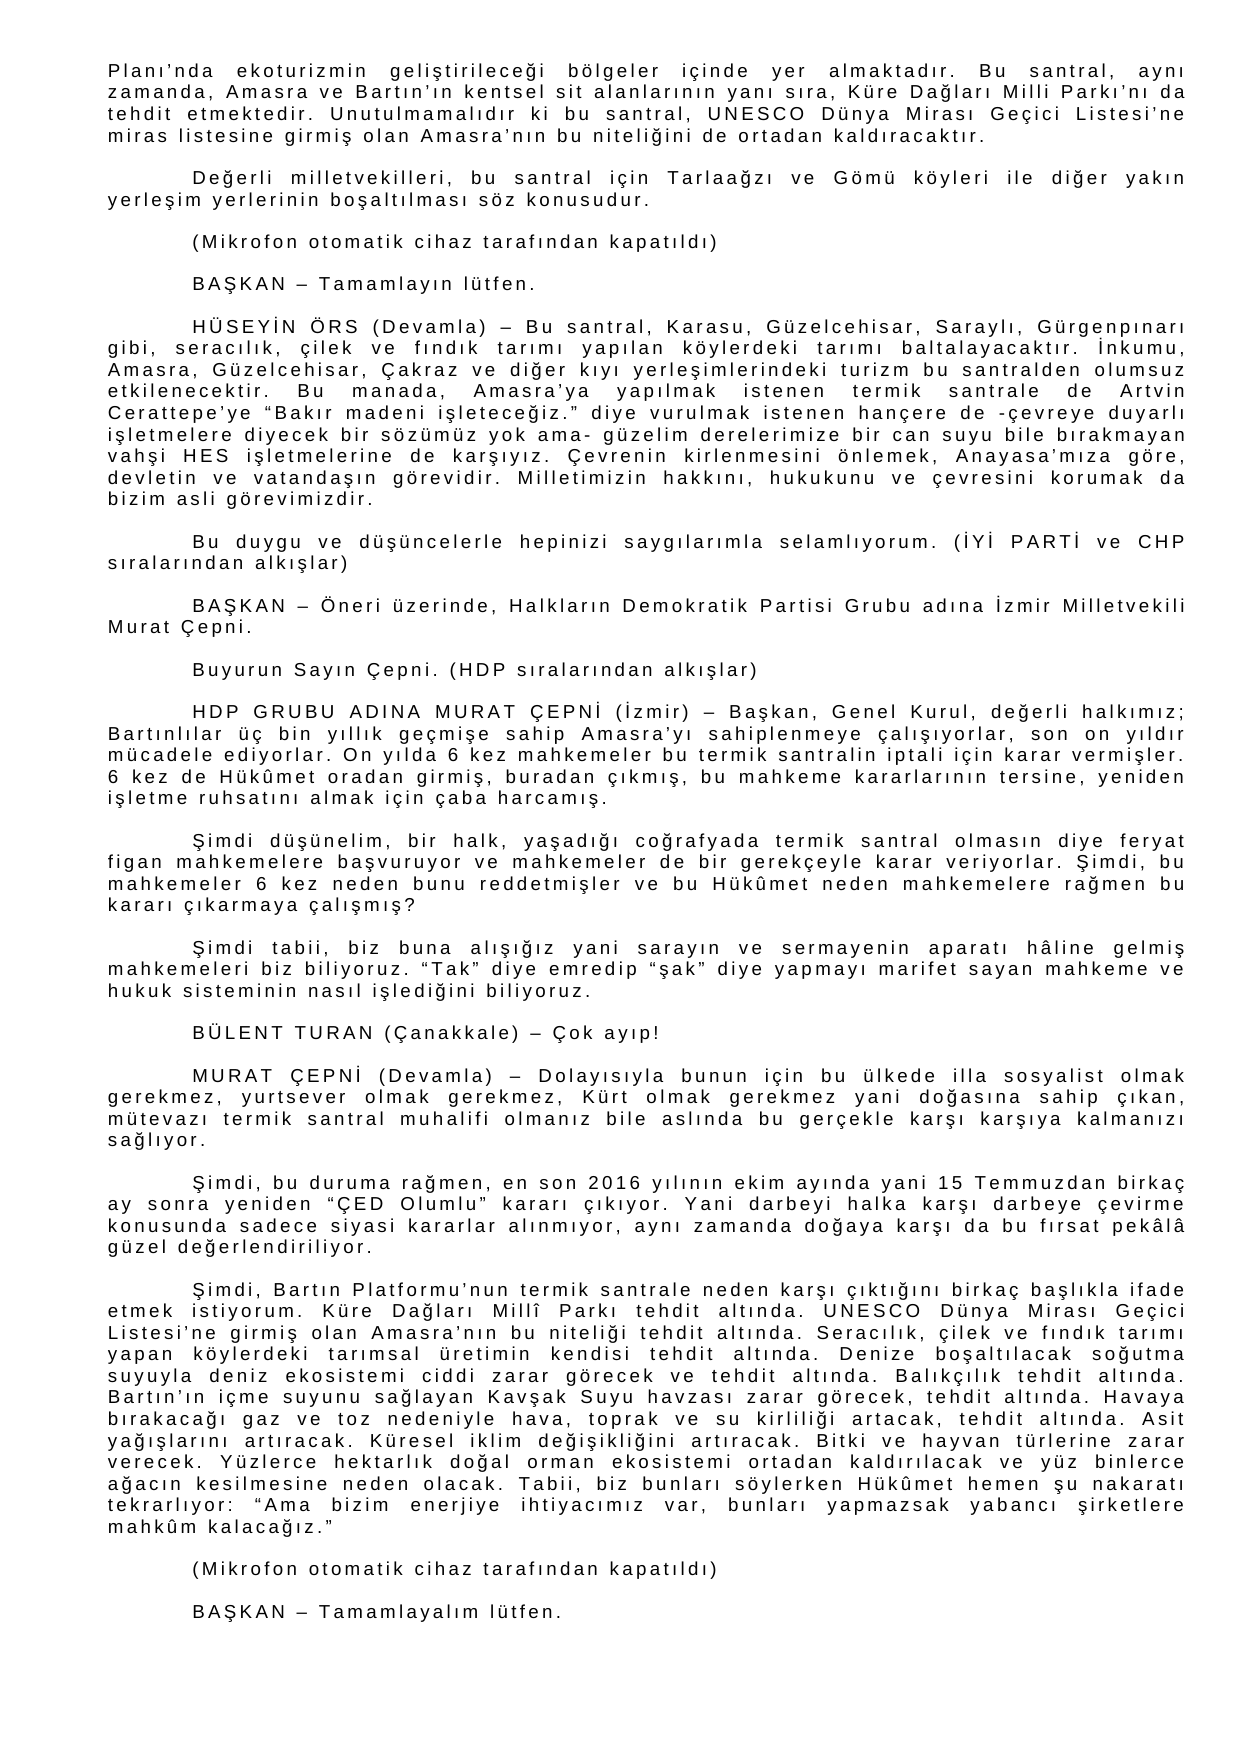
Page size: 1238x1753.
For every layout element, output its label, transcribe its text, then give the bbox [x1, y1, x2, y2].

text (Mikrofon otomatik cihaz tarafından kapatıldı) [108, 1558, 1186, 1580]
text BAŞKAN – Tamamlayalım lütfen. [108, 1601, 1186, 1622]
text MURAT ÇEPNİ (Devamla) – Dolayısıyla bunun için bu ülkede illa sosyalist olmak gerekmez, yurtsever olmak gerekmez, Kürt olmak gerekmez yani doğasına sahip çıkan, mütevazı termik santral muhalifi olmanız bile aslında bu gerçekle karşı karşıya kalmanızı sağlıyor. [108, 1064, 1186, 1151]
text Bu duygu ve düşüncelerle hepinizi saygılarımla selamlıyorum. (İYİ PARTİ ve CHP sıralarından alkışlar) [108, 530, 1186, 573]
text Şimdi, Bartın Platformu’nun termik santrale neden karşı çıktığını birkaç başlıkla ifade etmek istiyorum. Küre Dağları Millî Parkı tehdit altında. UNESCO Dünya Mirası Geçici Listesi’ne girmiş olan Amasra’nın bu niteliği tehdit altında. Seracılık, çilek ve fındık tarımı yapan köylerdeki tarımsal üretimin kendisi tehdit altında. Denize boşaltılacak soğutma suyuyla deniz ekosistemi ciddi zarar görecek ve tehdit altında. Balıkçılık tehdit altında. Bartın’ın içme suyunu sağlayan Kavşak Suyu havzası zarar görecek, tehdit altında. Havaya bırakacağı gaz ve toz nedeniyle hava, toprak ve su kirliliği artacak, tehdit altında. Asit yağışlarını artıracak. Küresel iklim değişikliğini artıracak. Bitki ve hayvan türlerine zarar verecek. Yüzlerce hektarlık doğal orman ekosistemi ortadan kaldırılacak ve yüz binlerce ağacın kesilmesine neden olacak. Tabii, biz bunları söylerken Hükûmet hemen şu nakaratı tekrarlıyor: “Ama bizim enerjiye ihtiyacımız var, bunları yapmazsak yabancı şirketlere mahkûm kalacağız.” [108, 1278, 1186, 1537]
text BÜLENT TURAN (Çanakkale) – Çok ayıp! [108, 1022, 1186, 1043]
text BAŞKAN – Öneri üzerinde, Halkların Demokratik Partisi Grubu adına İzmir Milletvekili Murat Çepni. [108, 594, 1186, 637]
text Şimdi, bu duruma rağmen, en son 2016 yılının ekim ayında yani 15 Temmuzdan birkaç ay sonra yeniden “ÇED Olumlu” kararı çıkıyor. Yani darbeyi halka karşı darbeye çevirme konusunda sadece siyasi kararlar alınmıyor, aynı zamanda doğaya karşı da bu fırsat pekâlâ güzel değerlendiriliyor. [108, 1171, 1186, 1258]
text Değerli milletvekilleri, bu santral için Tarlaağzı ve Gömü köyleri ile diğer yakın yerleşim yerlerinin boşaltılması söz konusudur. [108, 167, 1186, 210]
text HDP GRUBU ADINA MURAT ÇEPNİ (İzmir) – Başkan, Genel Kurul, değerli halkımız; Bartınlılar üç bin yıllık geçmişe sahip Amasra’yı sahiplenmeye çalışıyorlar, son on yıldır mücadele ediyorlar. On yılda 6 kez mahkemeler bu termik santralin iptali için karar vermişler. 6 kez de Hükûmet oradan girmiş, buradan çıkmış, bu mahkeme kararlarının tersine, yeniden işletme ruhsatını almak için çaba harcamış. [108, 701, 1186, 808]
text Buyurun Sayın Çepni. (HDP sıralarından alkışlar) [108, 658, 1186, 680]
text HÜSEYİN ÖRS (Devamla) – Bu santral, Karasu, Güzelcehisar, Saraylı, Gürgenpınarı gibi, seracılık, çilek ve fındık tarımı yapılan köylerdeki tarımı baltalayacaktır. İnkumu, Amasra, Güzelcehisar, Çakraz ve diğer kıyı yerleşimlerindeki turizm bu santralden olumsuz etkilenecektir. Bu manada, Amasra’ya yapılmak istenen termik santrale de Artvin Cerattepe’ye “Bakır madeni işleteceğiz.” diye vurulmak istenen hançere de -çevreye duyarlı işletmelere diyecek bir sözümüz yok ama- güzelim derelerimize bir can suyu bile bırakmayan vahşi HES işletmelerine de karşıyız. Çevrenin kirlenmesini önlemek, Anayasa’mıza göre, devletin ve vatandaşın görevidir. Milletimizin hakkını, hukukunu ve çevresini korumak da bizim asli görevimizdir. [108, 316, 1186, 509]
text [108, 60, 1186, 146]
text BAŞKAN – Tamamlayın lütfen. [108, 273, 1186, 295]
text Şimdi düşünelim, bir halk, yaşadığı coğrafyada termik santral olmasın diye feryat figan mahkemelere başvuruyor ve mahkemeler de bir gerekçeyle karar veriyorlar. Şimdi, bu mahkemeler 6 kez neden bunu reddetmişler ve bu Hükûmet neden mahkemelere rağmen bu kararı çıkarmaya çalışmış? [108, 829, 1186, 916]
text (Mikrofon otomatik cihaz tarafından kapatıldı) [108, 231, 1186, 252]
text Şimdi tabii, biz buna alışığız yani sarayın ve sermayenin aparatı hâline gelmiş mahkemeleri biz biliyoruz. “Tak” diye emredip “şak” diye yapmayı marifet sayan mahkeme ve hukuk sisteminin nasıl işlediğini biliyoruz. [108, 936, 1186, 1001]
